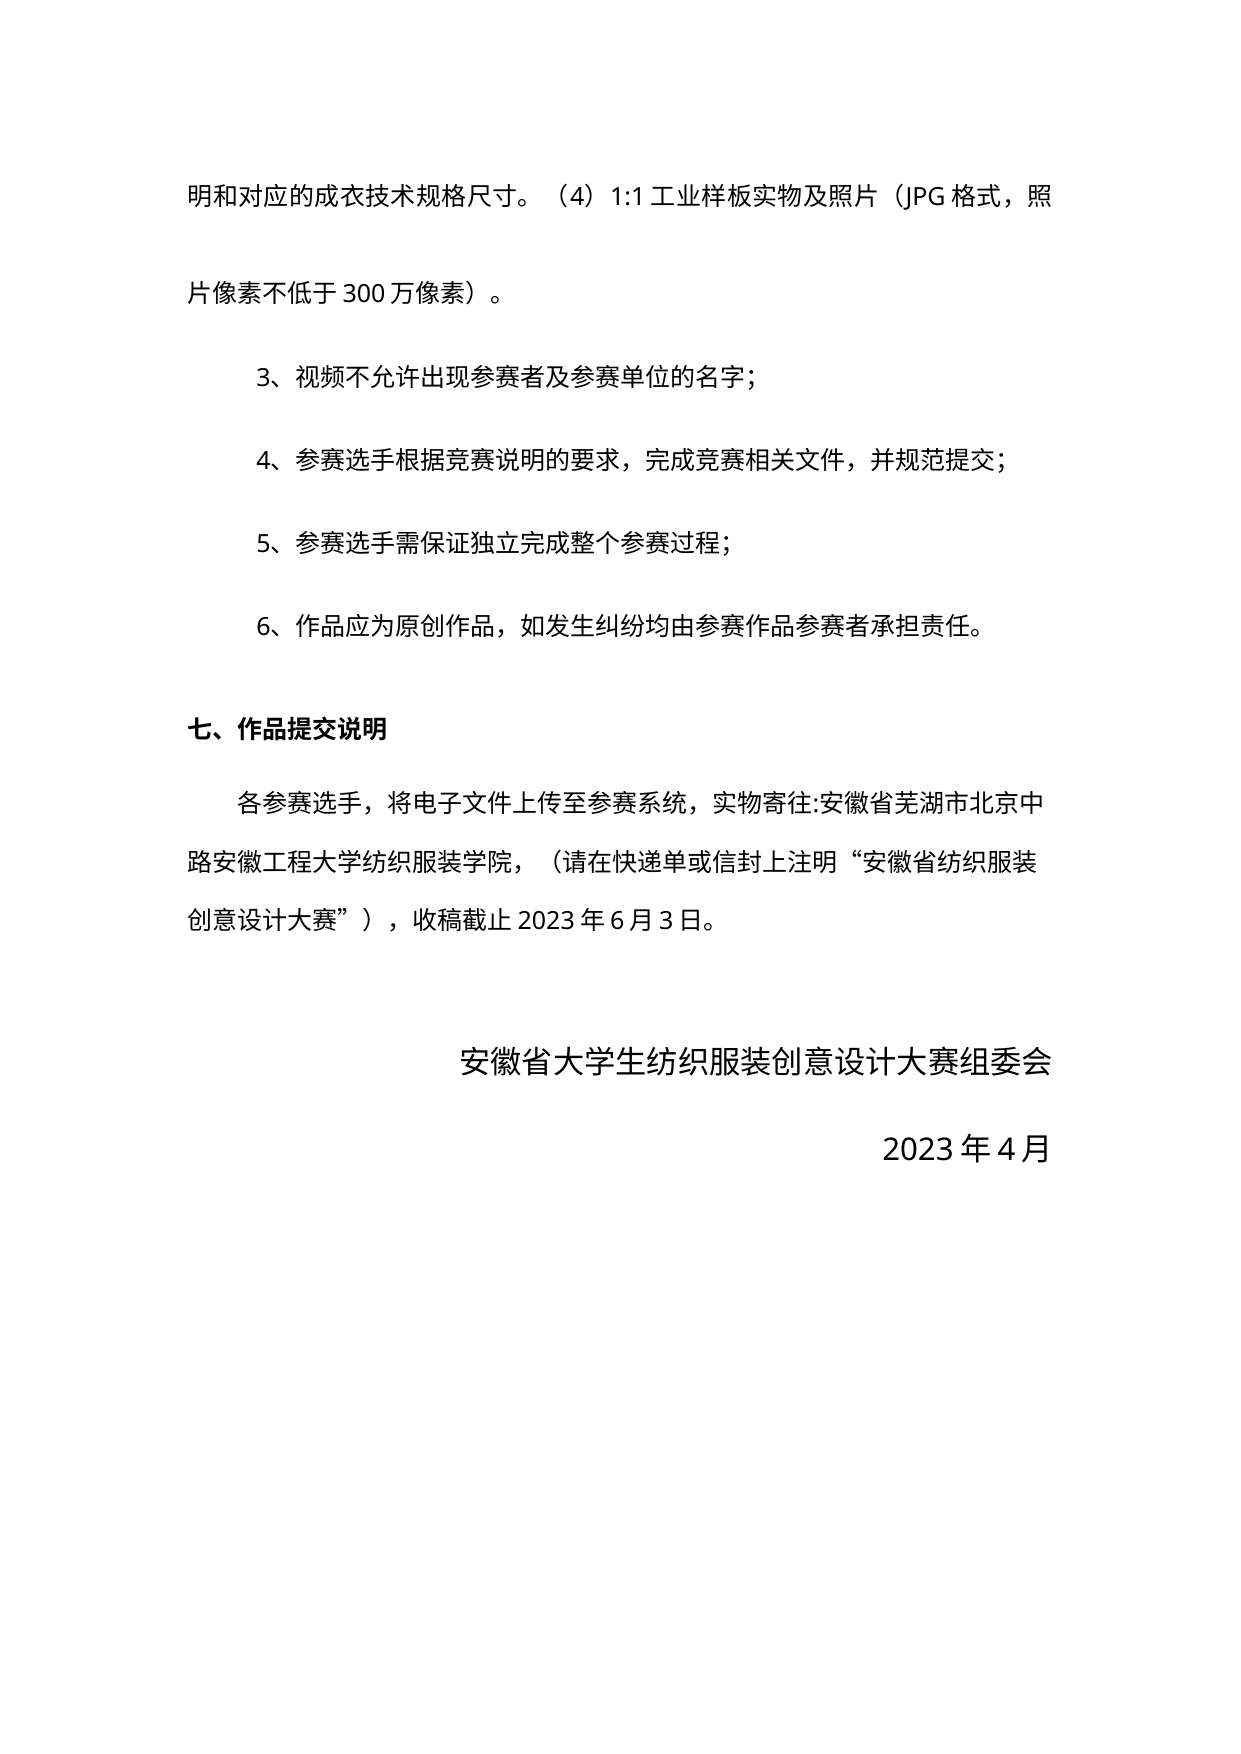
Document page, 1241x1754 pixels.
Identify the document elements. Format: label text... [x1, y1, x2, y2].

text 七、作品提交说明 [187, 691, 1053, 750]
text 2023年4月 [187, 1115, 1053, 1180]
text 3、视频不允许出现参赛者及参赛单位的名字； [187, 343, 1053, 408]
text 各参赛选手，将电子文件上传至参赛系统，实物寄往:安徽省芜湖市北京中路安徽工程大学纺织服装学院，（请在快递单或信封上注明“安徽省纺织服装创意设计大赛”），收稿截止2023年6月3日。 [187, 766, 1053, 941]
text 4、参赛选手根据竞赛说明的要求，完成竞赛相关文件，并规范提交； [187, 426, 1053, 491]
text 安徽省大学生纺织服装创意设计大赛组委会 [187, 1027, 1053, 1092]
text 5、参赛选手需保证独立完成整个参赛过程； [187, 509, 1053, 574]
text 6、作品应为原创作品，如发生纠纷均由参赛作品参赛者承担责任。 [187, 592, 1053, 657]
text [187, 162, 1053, 324]
